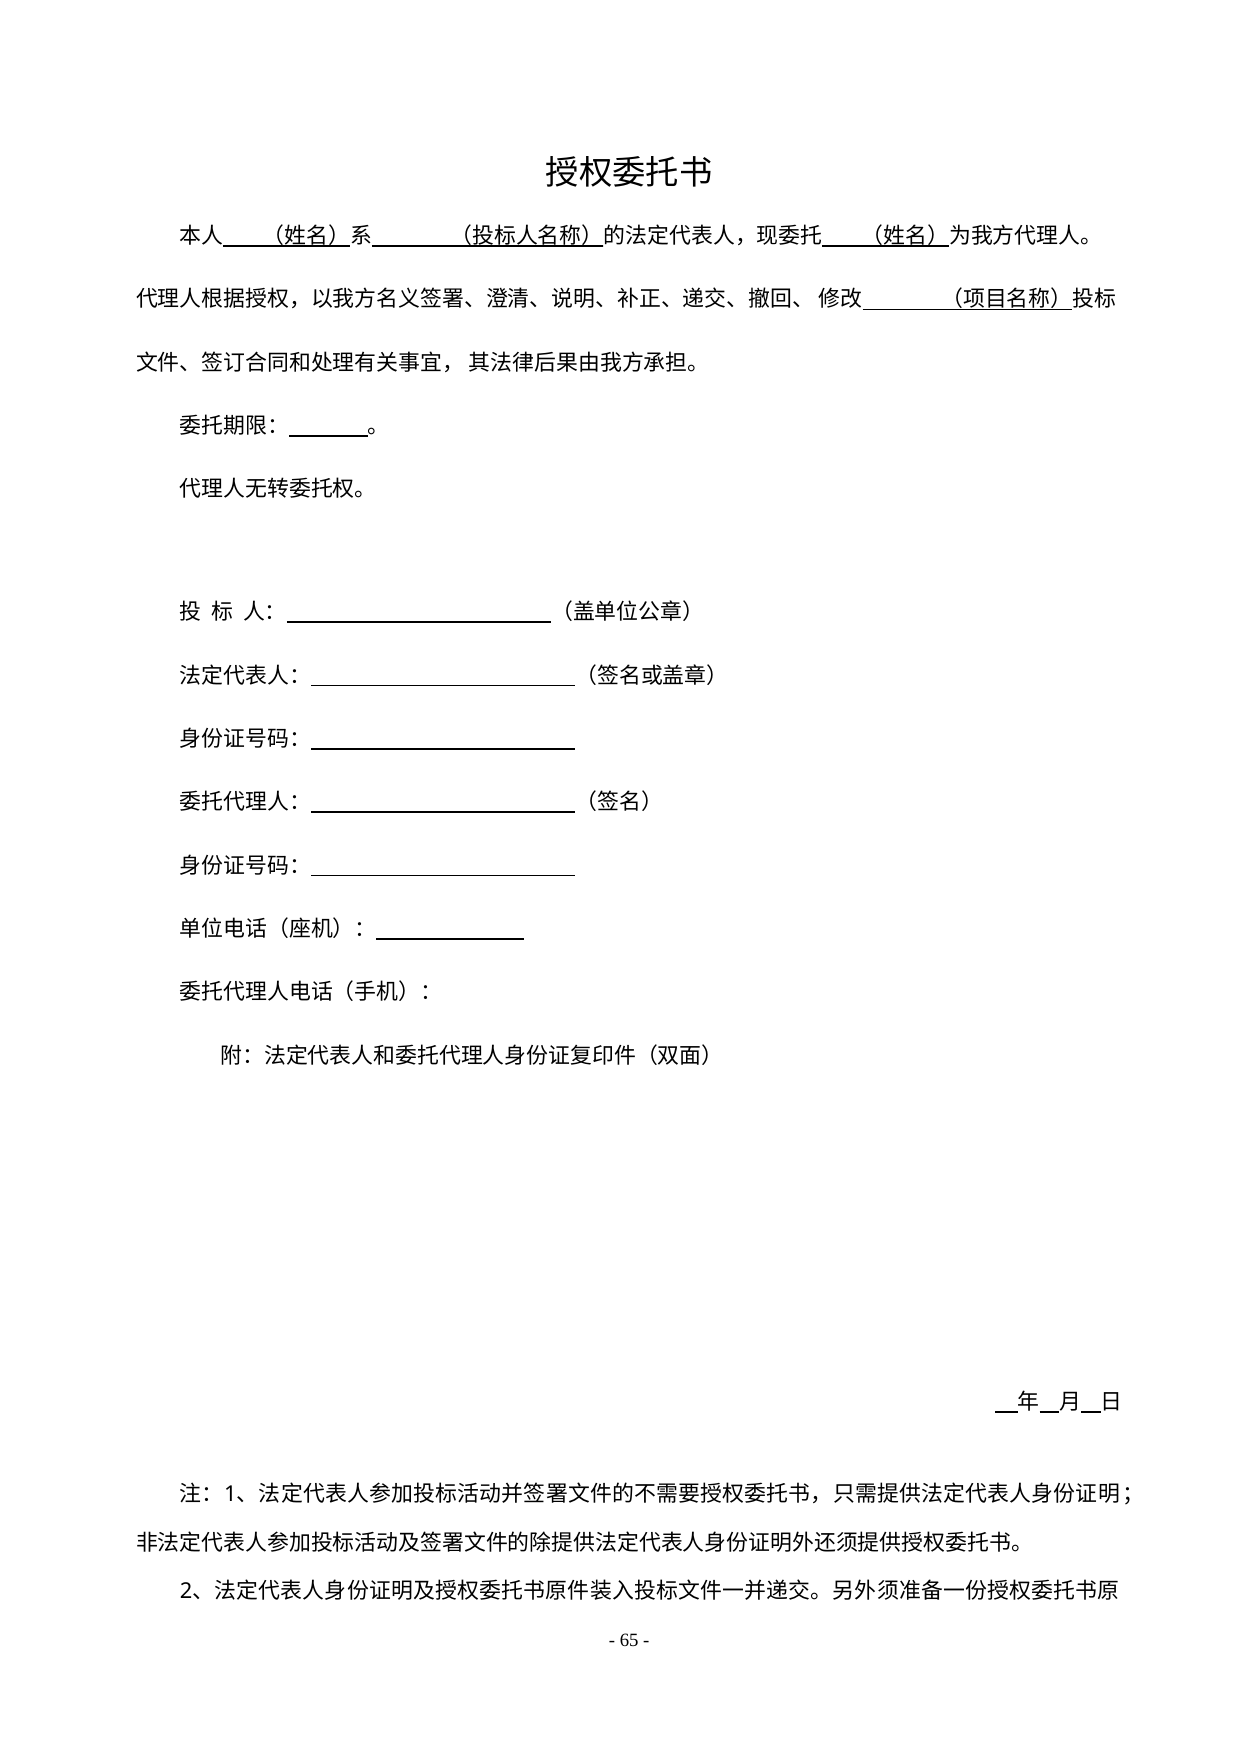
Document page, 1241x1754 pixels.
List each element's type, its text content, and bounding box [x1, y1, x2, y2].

text 身份证号码： [136, 721, 1122, 753]
text 2、法定代表人身份证明及授权委托书原件装入投标文件一并递交。另外须准备一份授权委托书原件在开标现场出具。 [136, 1573, 1122, 1606]
text 代理人无转委托权。 [136, 471, 1122, 503]
text 委托代理人： （签名） [136, 784, 1122, 816]
text 年 月 日 [136, 1384, 1122, 1416]
text 附：法定代表人和委托代理人身份证复印件（双面） [136, 1038, 1122, 1069]
text 授权委托书 [136, 146, 1122, 194]
text 投 标 人： （盖单位公章） [136, 594, 1122, 626]
text 本人 （姓名）系 （投标人名称）的法定代表人，现委托 （姓名）为我方代理人。代理人根据授权，以我方名义签署、澄清、说明、补正、递交、撤回、 修改 （项目名称）投标文件、签订合同和处理有关事宜， 其法律后果由我方承担。 [136, 218, 1122, 376]
text 法定代表人： （签名或盖章） [136, 658, 1122, 689]
text 委托代理人电话（手机）： [136, 974, 1122, 1006]
text 委托期限： 。 [136, 408, 1122, 440]
text 身份证号码： [136, 848, 1122, 879]
text 单位电话（座机）： [136, 911, 1122, 943]
text 注：1、法定代表人参加投标活动并签署文件的不需要授权委托书，只需提供法定代表人身份证明；非法定代表人参加投标活动及签署文件的除提供法定代表人身份证明外还须提供授权委托书。 [136, 1476, 1122, 1557]
